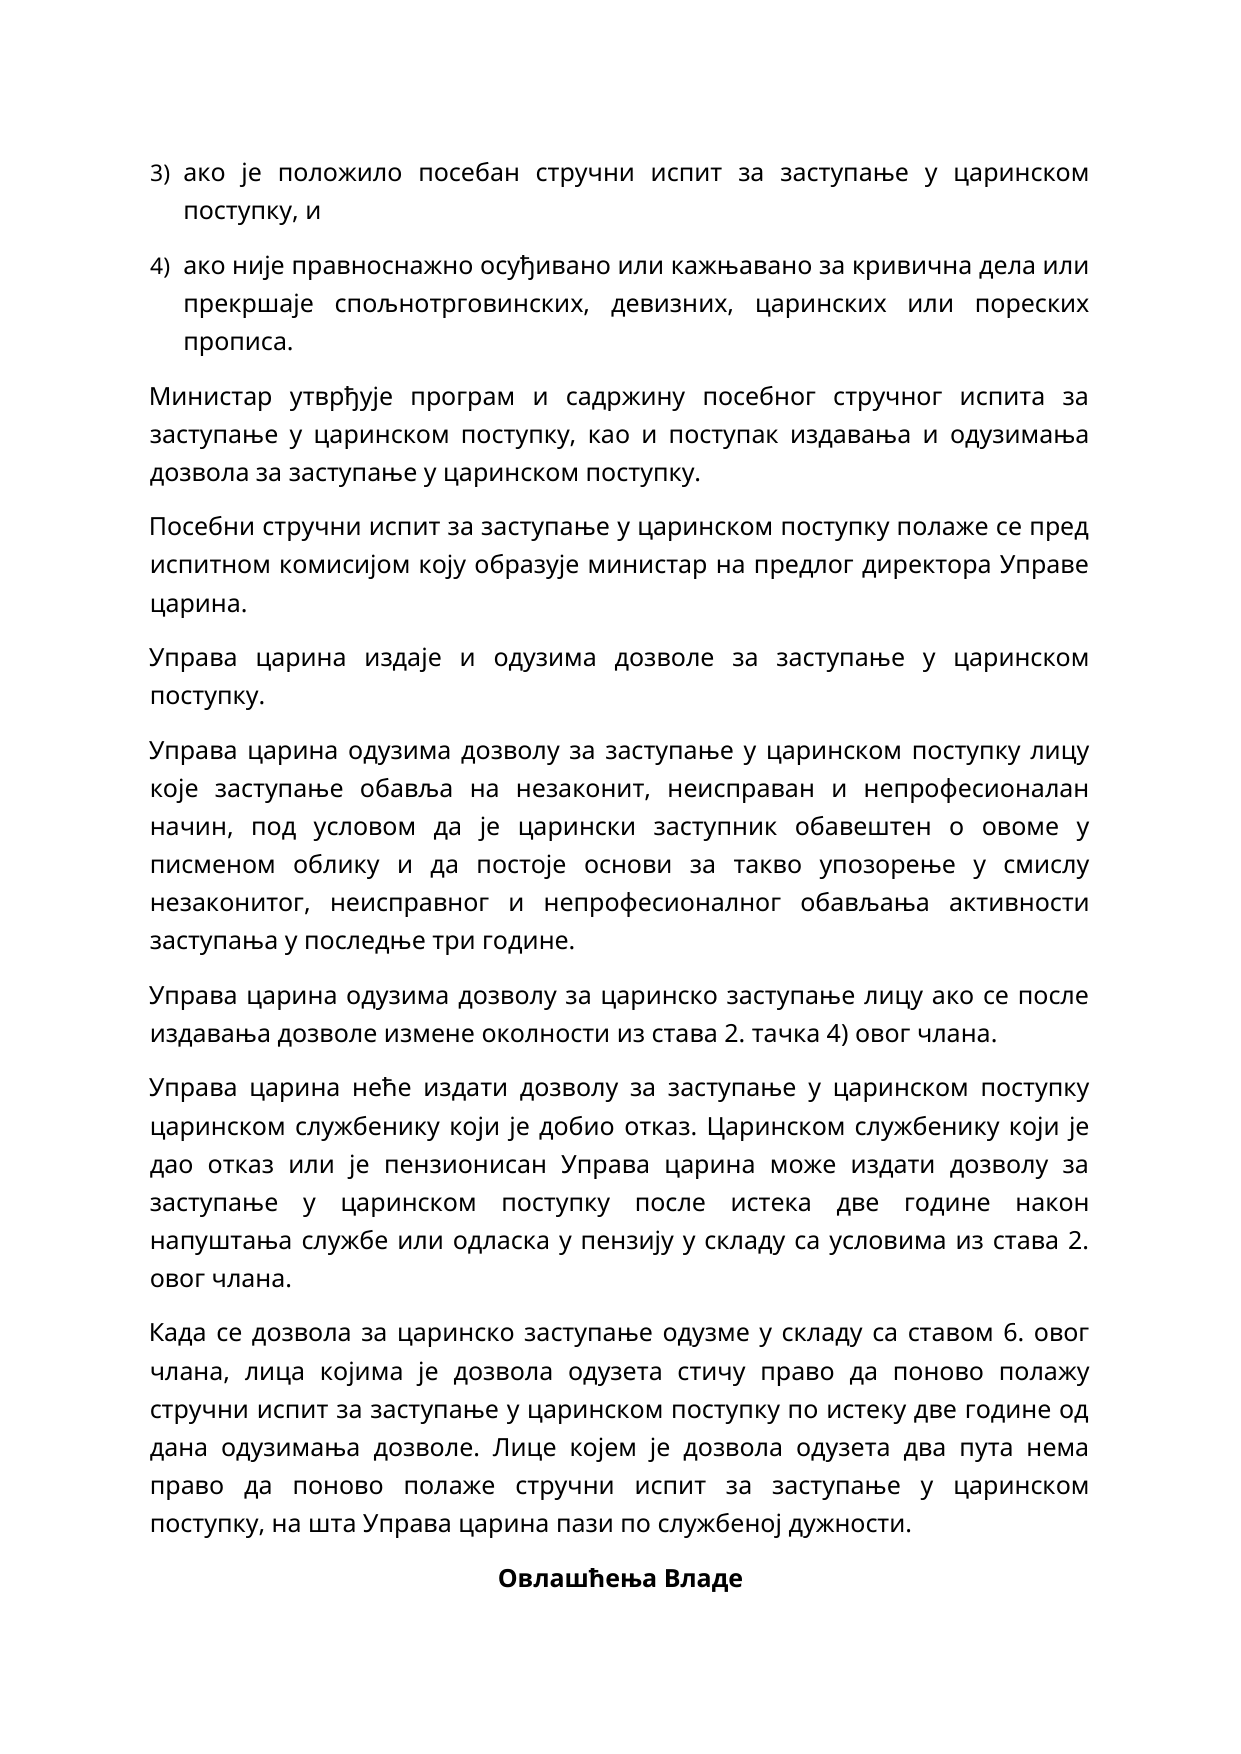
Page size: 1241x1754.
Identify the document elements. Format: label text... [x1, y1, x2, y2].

text Посебни стручни испит за заступање у царинском поступку полаже се пред испитном комисијом коју образује министар на предлог директора Управе царина. [148, 509, 1090, 619]
text Управа царина издаје и одузима дозволе за заступање у царинском поступку. [148, 640, 1090, 712]
list ако је положило посебан стручни испит за заступање у царинском поступку, и [150, 155, 1090, 227]
text Када се дозвола за царинско заступање одузме у складу са ставом 6. овог члана, лица којима је дозвола одузета стичу право да поново полажу стручни испит за заступање у царинском поступку по истеку две године од дана одузимања дозволе. Лице којем је дозвола одузета два пута нема право да поново полаже стручни испит за заступање у царинском поступку, на шта Управа царина пази по службеној дужности. [148, 1315, 1090, 1540]
text Овлашћења Владе [152, 1560, 1089, 1594]
text Управа царина одузима дозволу за царинско заступање лицу ако се после издавања дозволе измене околности из става 2. тачка 4) овог члана. [148, 977, 1090, 1049]
text Управа царина одузима дозволу за заступање у царинском поступку лицу које заступање обавља на незаконит, неисправан и непрофесионалан начин, под условом да је царински заступник обавештен о овоме у писменом облику и да постоје основи за такво упозорење у смислу незаконитог, неисправног и непрофесионалног обављања активности заступања у последње три године. [148, 732, 1090, 957]
text Управа царина неће издати дозволу за заступање у царинском поступку царинском службенику који је добио отказ. Царинском службенику који је дао отказ или је пензионисан Управа царина може издати дозволу за заступање у царинском поступку после истека две године након напуштања службе или одласка у пензију у складу са условима из става 2. овог члана. [148, 1070, 1090, 1295]
text Министар утврђује програм и садржину посебног стручног испита за заступање у царинском поступку, као и поступак издавања и одузимања дозвола за заступање у царинском поступку. [148, 378, 1090, 488]
list ако није правноснажно осуђивано или кажњавано за кривична дела или прекршаје спољнотрговинских, девизних, царинских или пореских прописа. [150, 247, 1090, 358]
